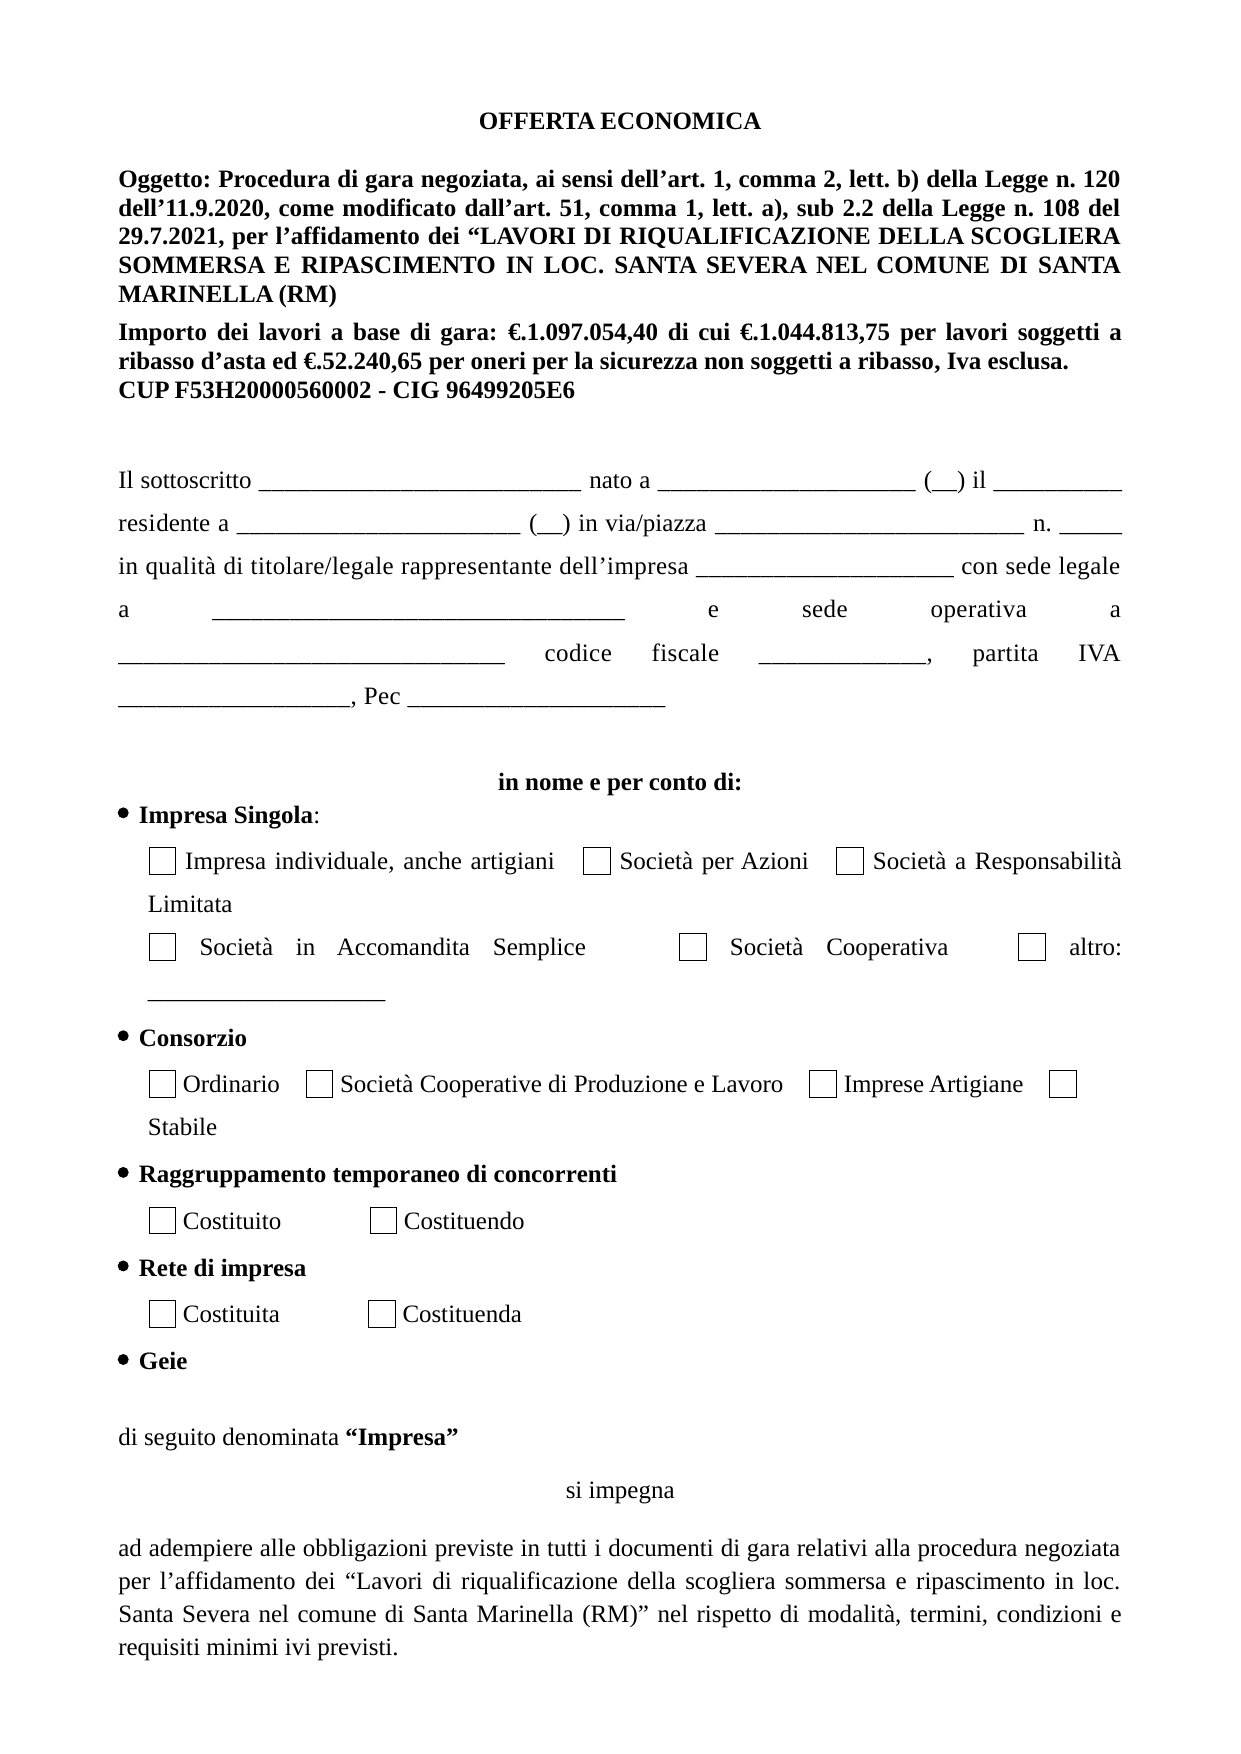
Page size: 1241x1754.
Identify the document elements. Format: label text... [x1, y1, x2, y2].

text 󠆴 Raggruppamento temporaneo di concorrenti [118, 1155, 1122, 1189]
text in nome e per conto di: [118, 767, 1122, 796]
text 󠆴 Consorzio [118, 1019, 1122, 1052]
text 󠆴 Impresa Singola: [118, 796, 1122, 829]
text Società in Accomandita Semplice Società Cooperativa altro: ___________________ [148, 932, 1122, 1004]
text 󠆴 Rete di impresa [118, 1249, 1122, 1283]
text Impresa individuale, anche artigiani Società per Azioni Società a Responsabilità Limitata [148, 846, 1122, 918]
text Costituito Costituendo [148, 1206, 1122, 1234]
text Il sottoscritto _________________________ nato a ____________________ (__) il __________ residente a ______________________ (__) in via/piazza ________________________ n. _____ in qualità di titolare/legale rappresentante dell’impresa ____________________ con sede legale a ________________________________ e sede operativa a ______________________________ codice fiscale _____________, partita IVA __________________, Pec ____________________ [118, 465, 1122, 709]
text di seguito denominata “Impresa” [118, 1422, 1122, 1450]
text 󠆴 Geie [118, 1342, 1122, 1376]
text Ordinario Società Cooperative di Produzione e Lavoro Imprese Artigiane Stabile [148, 1069, 1122, 1141]
text CUP F53H20000560002 - CIG 96499205E6 [118, 375, 1122, 403]
text Importo dei lavori a base di gara: €.1.097.054,40 di cui €.1.044.813,75 per lavori soggetti a ribasso d’asta ed €.52.240,65 per oneri per la sicurezza non soggetti a ribasso, Iva esclusa. [118, 317, 1122, 375]
text OFFERTA ECONOMICA [118, 106, 1122, 135]
text ad adempiere alle obbligazioni previste in tutti i documenti di gara relativi alla procedura negoziata per l’affidamento dei “Lavori di riqualificazione della scogliera sommersa e ripascimento in loc. Santa Severa nel comune di Santa Marinella (RM)” nel rispetto di modalità, termini, condizioni e requisiti minimi ivi previsti. [118, 1533, 1122, 1661]
text si impegna [118, 1475, 1122, 1504]
text Oggetto: Procedura di gara negoziata, ai sensi dell’art. 1, comma 2, lett. b) della Legge n. 120 dell’11.9.2020, come modificato dall’art. 51, comma 1, lett. a), sub 2.2 della Legge n. 108 del 29.7.2021, per l’affidamento dei “LAVORI DI RIQUALIFICAZIONE DELLA SCOGLIERA SOMMERSA E RIPASCIMENTO IN LOC. SANTA SEVERA NEL COMUNE DI SANTA MARINELLA (RM) [118, 164, 1122, 308]
text Costituita Costituenda [148, 1299, 1122, 1328]
